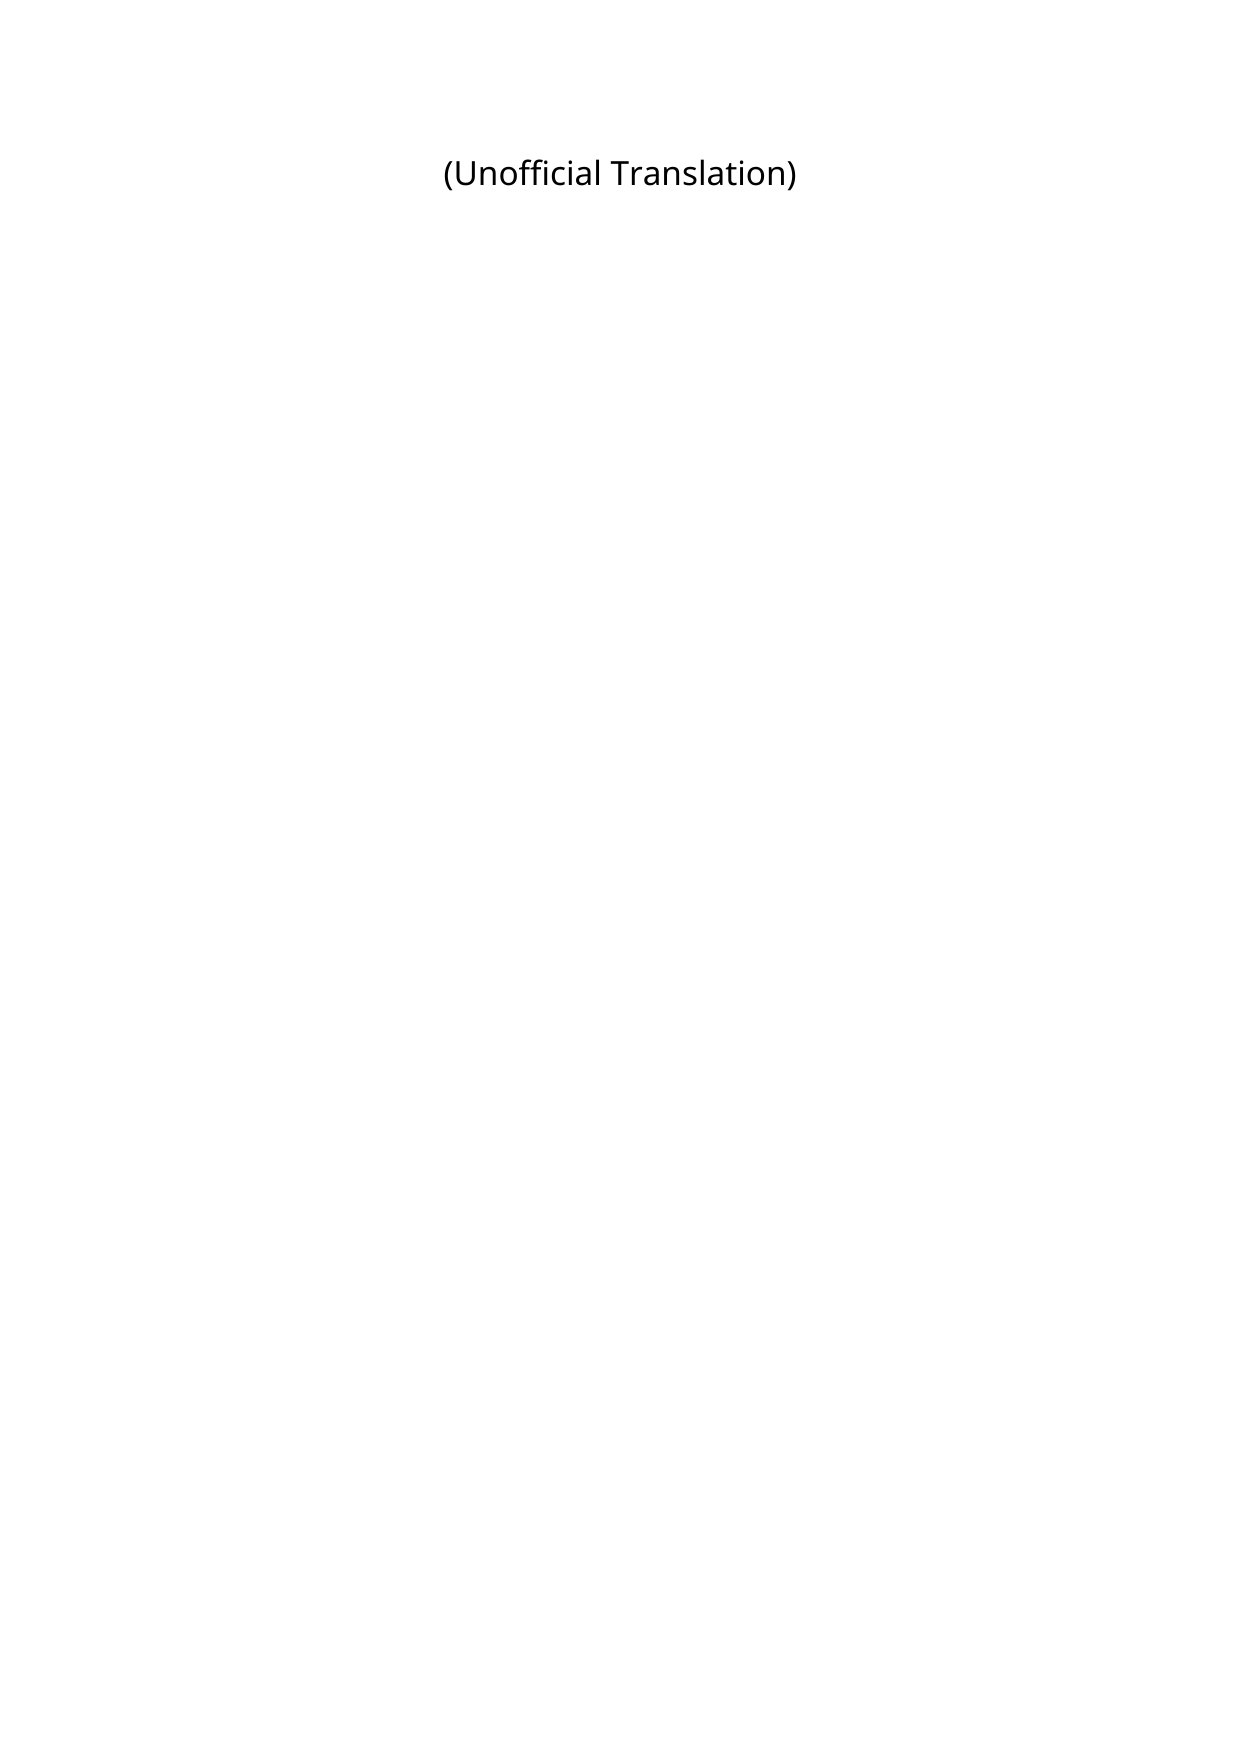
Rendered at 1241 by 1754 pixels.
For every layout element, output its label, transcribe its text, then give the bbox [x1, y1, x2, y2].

text (Unofficial Translation) [112, 150, 1128, 195]
